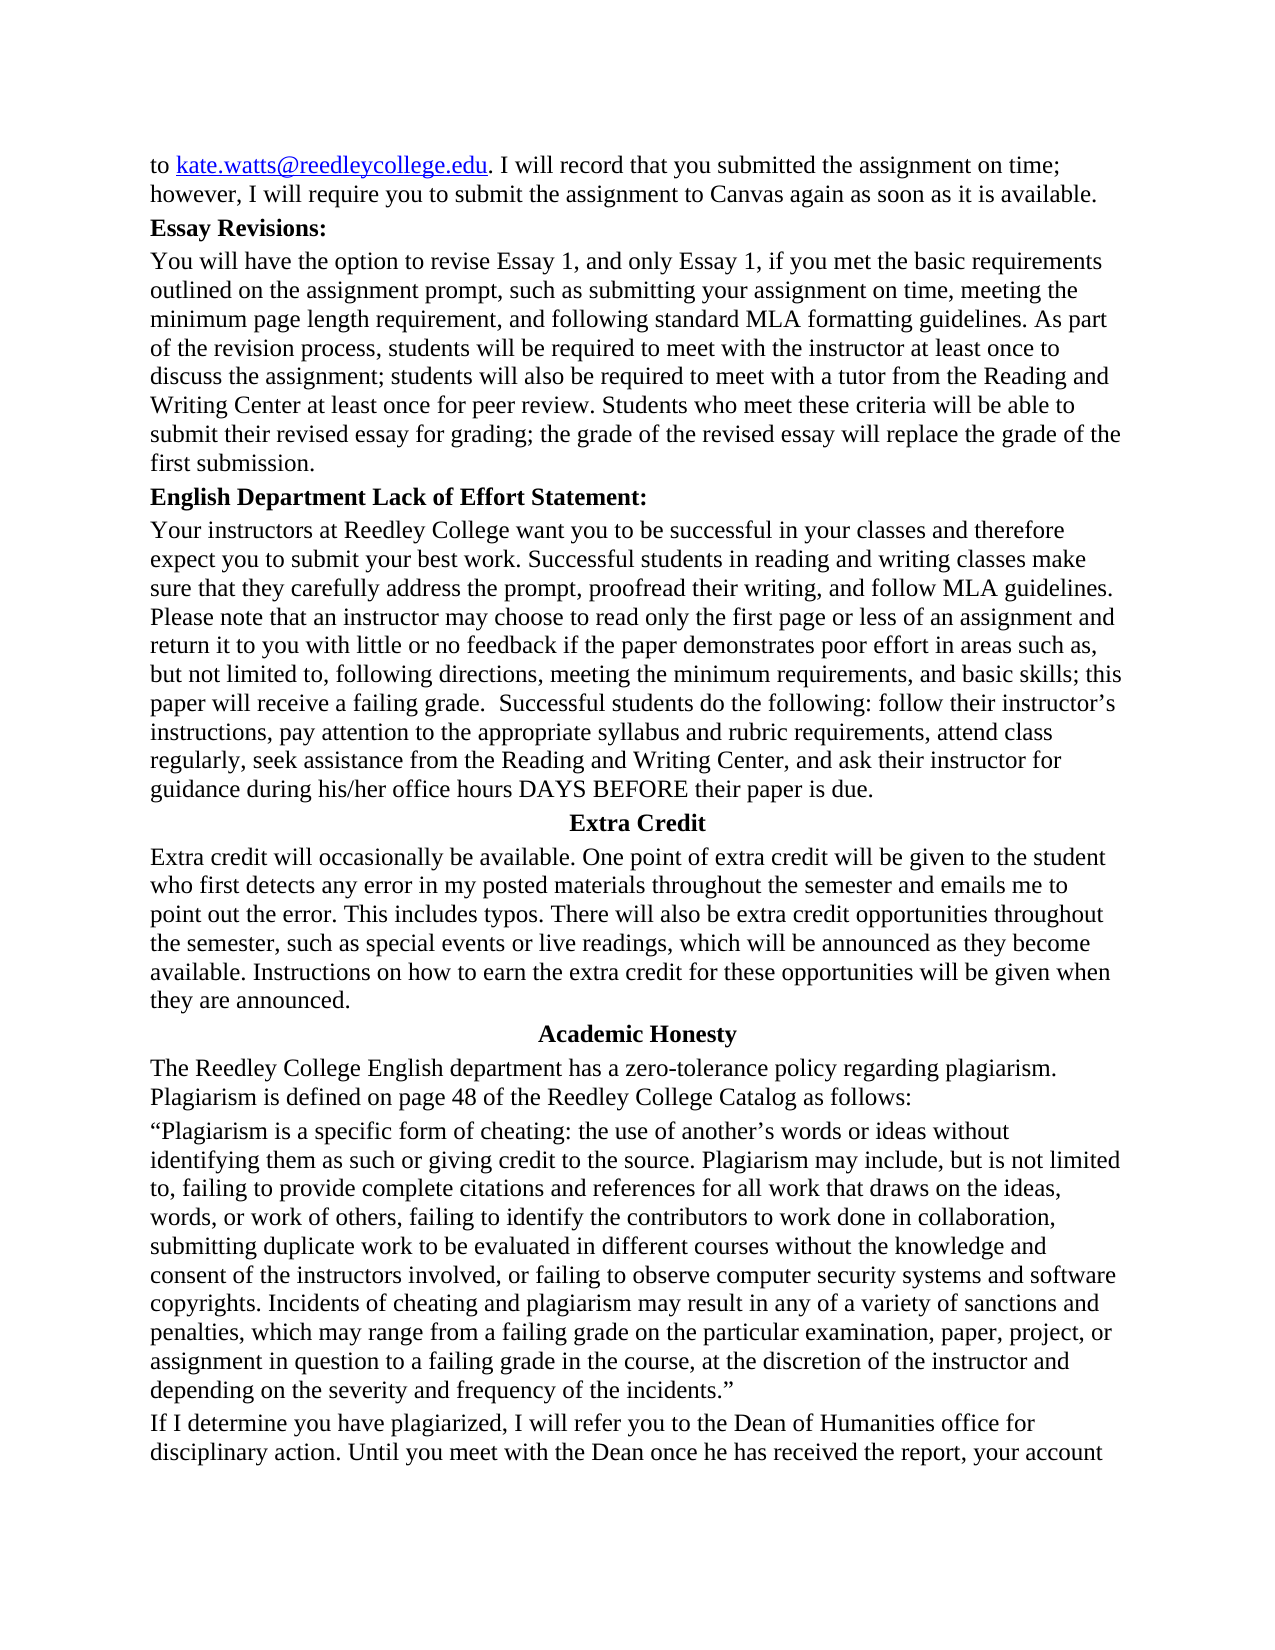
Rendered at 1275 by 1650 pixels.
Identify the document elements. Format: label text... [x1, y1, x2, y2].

text Essay Revisions: [150, 213, 1125, 241]
text The Reedley College English department has a zero-tolerance policy regarding plagiarism. Plagiarism is defined on page 48 of the Reedley College Catalog as follows: [150, 1053, 1125, 1111]
text Extra credit will occasionally be available. One point of extra credit will be given to the student who first detects any error in my posted materials throughout the semester and emails me to point out the error. This includes typos. There will also be extra credit opportunities throughout the semester, such as special events or live readings, which will be announced as they become available. Instructions on how to earn the extra credit for these opportunities will be given when they are announced. [150, 842, 1125, 1014]
text Your instructors at Reedley College want you to be successful in your classes and therefore expect you to submit your best work. Successful students in reading and writing classes make sure that they carefully address the prompt, proofread their writing, and follow MLA guidelines. Please note that an instructor may choose to read only the first page or less of an assignment and return it to you with little or no feedback if the paper demonstrates poor effort in areas such as, but not limited to, following directions, meeting the minimum requirements, and basic skills; this paper will receive a failing grade. Successful students do the following: follow their instructor’s instructions, pay attention to the appropriate syllabus and rubric requirements, attend class regularly, seek assistance from the Reading and Writing Center, and ask their instructor for guidance during his/her office hours DAYS BEFORE their paper is due. [150, 515, 1125, 803]
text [150, 150, 1125, 207]
text “Plagiarism is a specific form of cheating: the use of another’s words or ideas without identifying them as such or giving credit to the source. Plagiarism may include, but is not limited to, failing to provide complete citations and references for all work that draws on the ideas, words, or work of others, failing to identify the contributors to work done in collaboration, submitting duplicate work to be evaluated in different courses without the knowledge and consent of the instructors involved, or failing to observe computer security systems and software copyrights. Incidents of cheating and plagiarism may result in any of a variety of sanctions and penalties, which may range from a failing grade on the particular examination, paper, project, or assignment in question to a failing grade in the course, at the discretion of the instructor and depending on the severity and frequency of the incidents.” [150, 1116, 1125, 1403]
text Extra Credit [150, 808, 1125, 837]
text You will have the option to revise Essay 1, and only Essay 1, if you met the basic requirements outlined on the assignment prompt, such as submitting your assignment on time, meeting the minimum page length requirement, and following standard MLA formatting guidelines. As part of the revision process, students will be required to meet with the instructor at least once to discuss the assignment; students will also be required to meet with a tutor from the Reading and Writing Center at least once for peer review. Students who meet these criteria will be able to submit their revised essay for grading; the grade of the revised essay will replace the grade of the first submission. [150, 246, 1125, 476]
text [150, 1408, 1125, 1466]
text Academic Honesty [150, 1019, 1125, 1048]
text English Department Lack of Effort Statement: [150, 482, 1125, 510]
